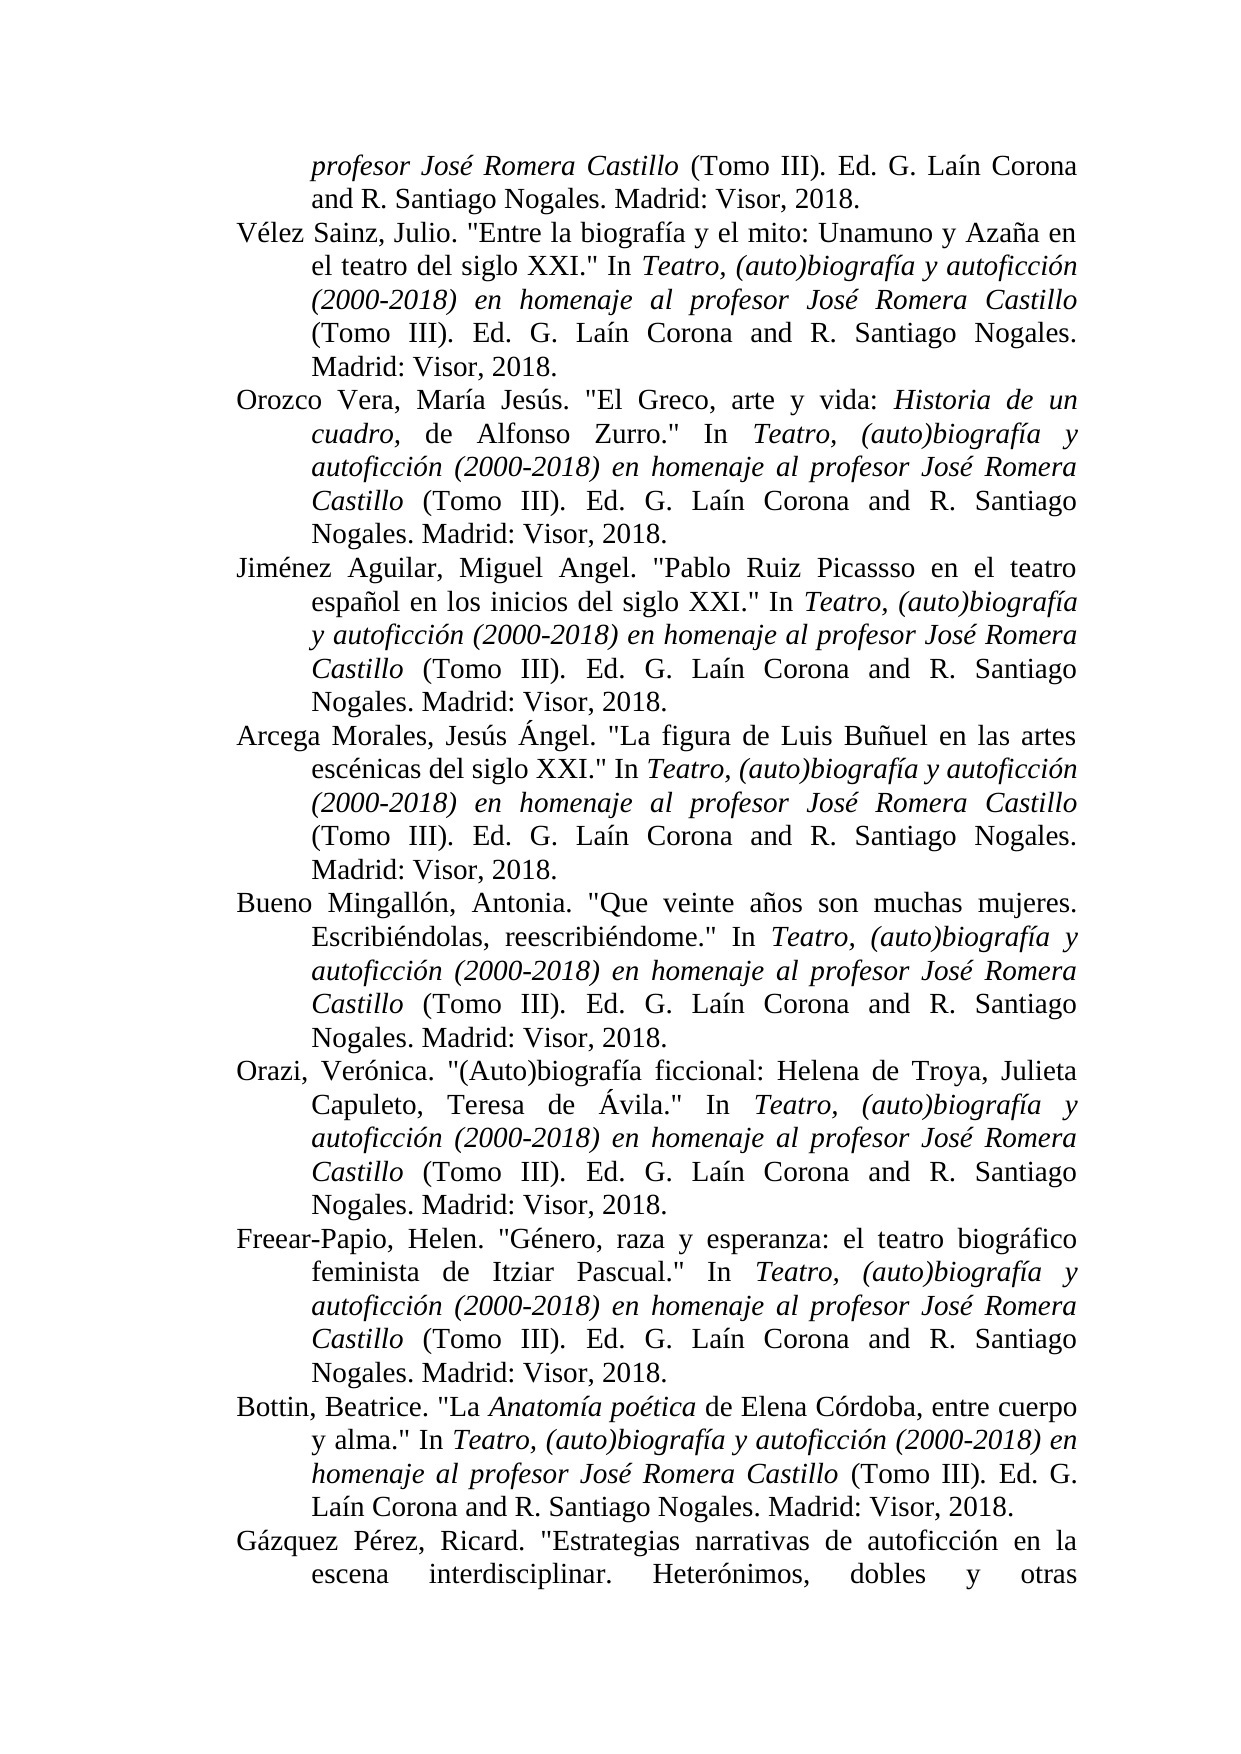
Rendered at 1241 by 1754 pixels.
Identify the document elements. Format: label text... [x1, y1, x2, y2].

text Orozco Vera, María Jesús. "El Greco, arte y vida: Historia de un cuadro, de Alfonso Zurro." In Teatro, (auto)biografía y autoficción (2000-2018) en homenaje al profesor José Romera Castillo (Tomo III). Ed. G. Laín Corona and R. Santiago Nogales. Madrid: Visor, 2018. [236, 382, 1078, 550]
text Vélez Sainz, Julio. "Entre la biografía y el mito: Unamuno y Azaña en el teatro del siglo XXI." In Teatro, (auto)biografía y autoficción (2000-2018) en homenaje al profesor José Romera Castillo (Tomo III). Ed. G. Laín Corona and R. Santiago Nogales. Madrid: Visor, 2018. [236, 215, 1078, 382]
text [236, 148, 1078, 215]
text Arcega Morales, Jesús Ángel. "La figura de Luis Buñuel en las artes escénicas del siglo XXI." In Teatro, (auto)biografía y autoficción (2000-2018) en homenaje al profesor José Romera Castillo (Tomo III). Ed. G. Laín Corona and R. Santiago Nogales. Madrid: Visor, 2018. [236, 718, 1078, 886]
text Freear-Papio, Helen. "Género, raza y esperanza: el teatro biográfico feminista de Itziar Pascual." In Teatro, (auto)biografía y autoficción (2000-2018) en homenaje al profesor José Romera Castillo (Tomo III). Ed. G. Laín Corona and R. Santiago Nogales. Madrid: Visor, 2018. [236, 1221, 1078, 1389]
text Bottin, Beatrice. "La Anatomía poética de Elena Córdoba, entre cuerpo y alma." In Teatro, (auto)biografía y autoficción (2000-2018) en homenaje al profesor José Romera Castillo (Tomo III). Ed. G. Laín Corona and R. Santiago Nogales. Madrid: Visor, 2018. [236, 1389, 1078, 1523]
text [236, 1523, 1078, 1590]
text Jiménez Aguilar, Miguel Angel. "Pablo Ruiz Picassso en el teatro español en los inicios del siglo XXI." In Teatro, (auto)biografía y autoficción (2000-2018) en homenaje al profesor José Romera Castillo (Tomo III). Ed. G. Laín Corona and R. Santiago Nogales. Madrid: Visor, 2018. [236, 550, 1078, 718]
text Orazi, Verónica. "(Auto)biografía ficcional: Helena de Troya, Julieta Capuleto, Teresa de Ávila." In Teatro, (auto)biografía y autoficción (2000-2018) en homenaje al profesor José Romera Castillo (Tomo III). Ed. G. Laín Corona and R. Santiago Nogales. Madrid: Visor, 2018. [236, 1053, 1078, 1221]
text Bueno Mingallón, Antonia. "Que veinte años son muchas mujeres. Escribiéndolas, reescribiéndome." In Teatro, (auto)biografía y autoficción (2000-2018) en homenaje al profesor José Romera Castillo (Tomo III). Ed. G. Laín Corona and R. Santiago Nogales. Madrid: Visor, 2018. [236, 886, 1078, 1053]
